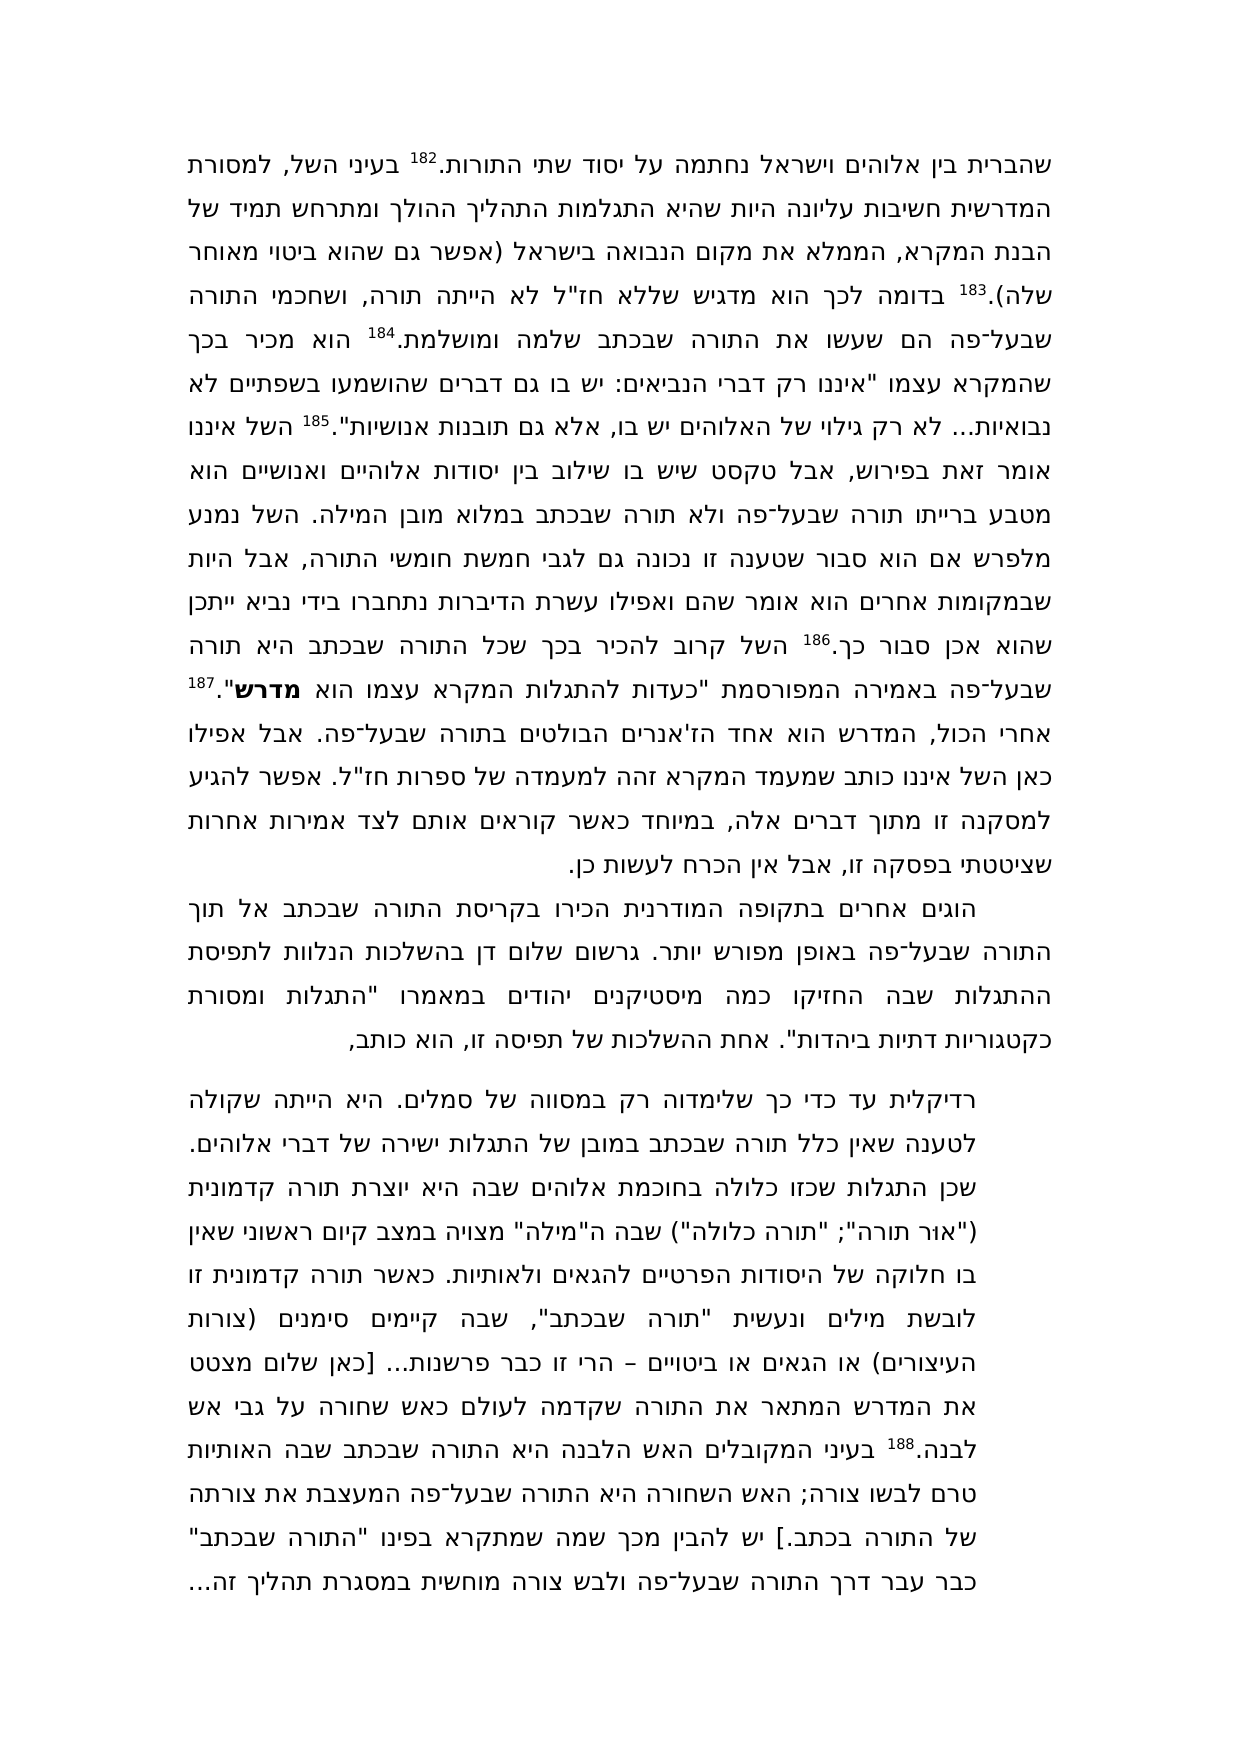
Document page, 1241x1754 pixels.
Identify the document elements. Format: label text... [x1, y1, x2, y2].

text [187, 1085, 978, 1596]
text הוגים אחרים בתקופה המודרנית הכירו בקריסת התורה שבכתב אל תוך התורה שבעל־פה באופן מפורש יותר. גרשום שלום דן בהשלכות הנלוות לתפיסת ההתגלות שבה החזיקו כמה מיסטיקנים יהודים במאמרו "התגלות ומסורת כקטגוריות דתיות ביהדות". אחת ההשלכות של תפיסה זו, הוא כותב, [187, 894, 1053, 1054]
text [187, 150, 1053, 879]
